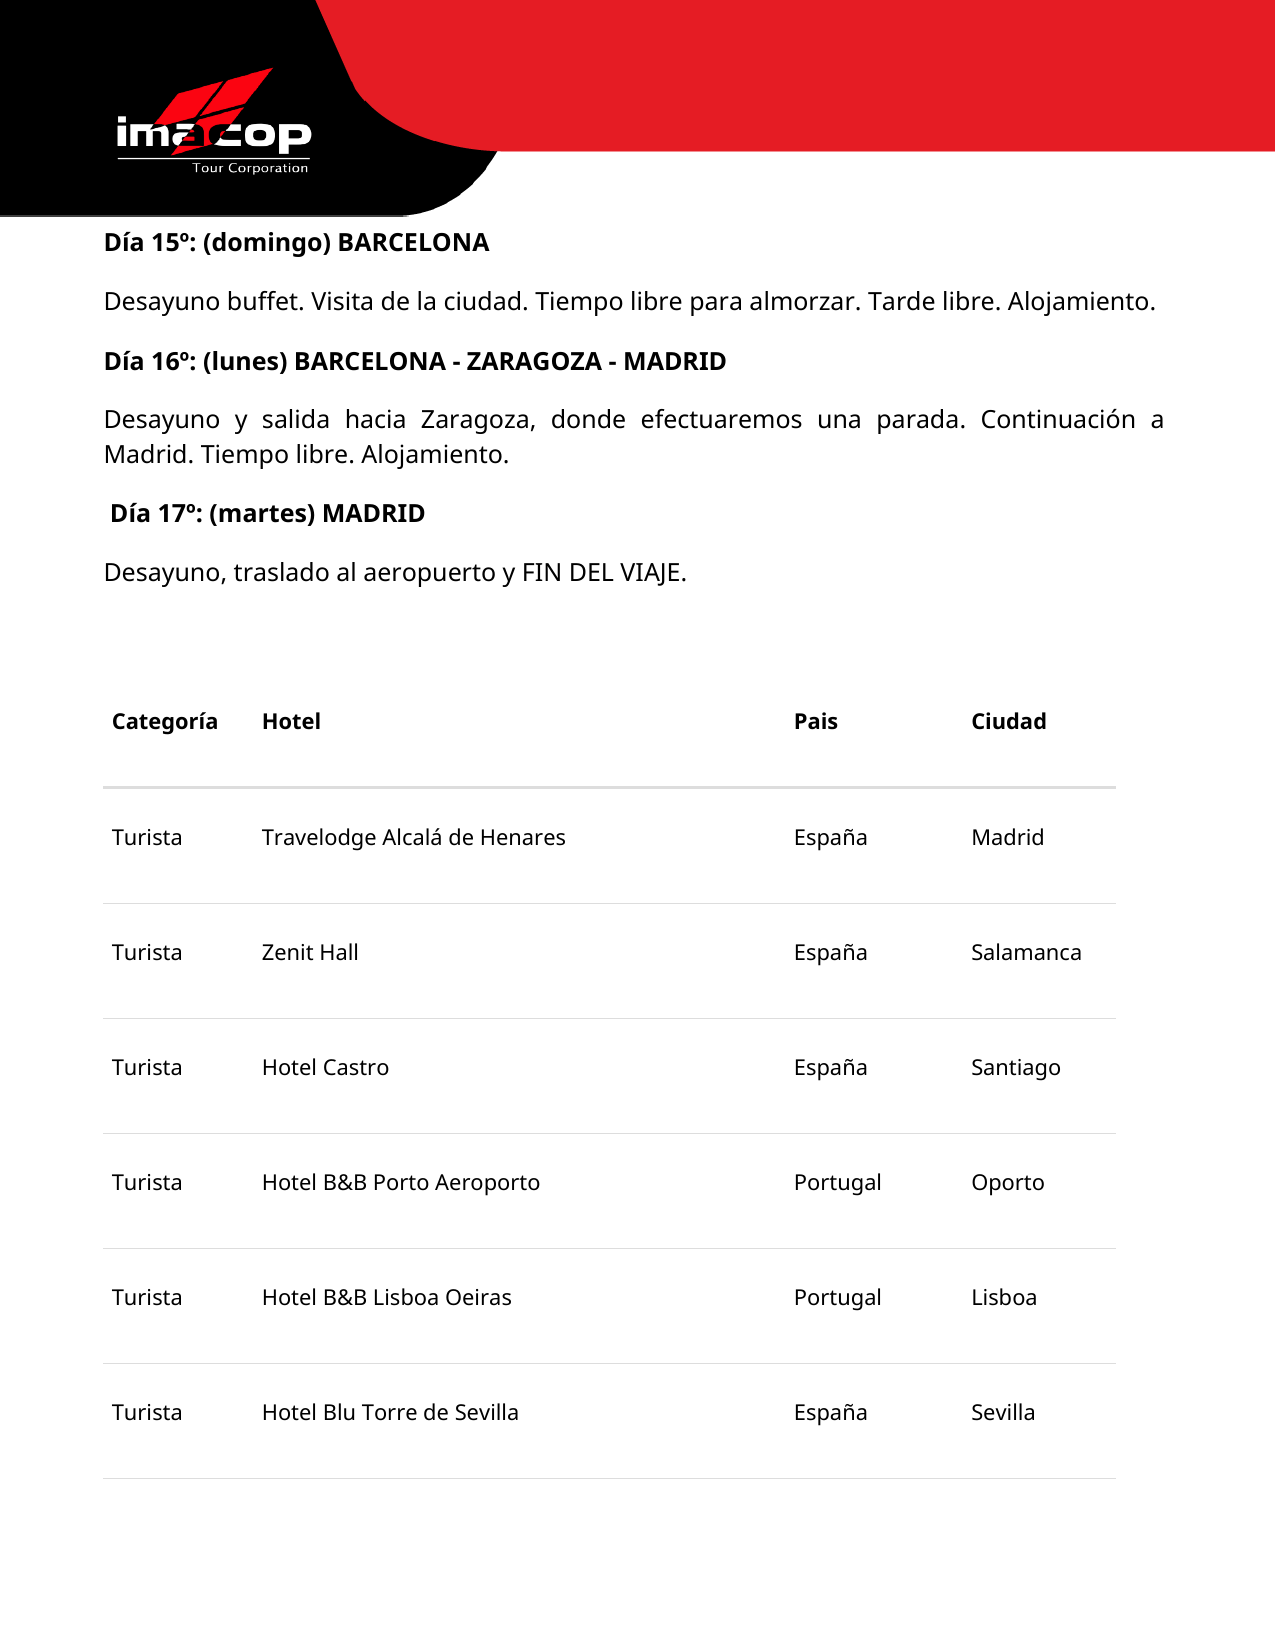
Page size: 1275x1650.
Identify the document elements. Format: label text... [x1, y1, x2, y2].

table_cell España [785, 1364, 963, 1478]
table_cell Turista [103, 789, 253, 903]
table_cell Hotel B&B Porto Aeroporto [253, 1134, 785, 1248]
table_cell España [785, 789, 963, 903]
table_cell Madrid [963, 789, 1116, 903]
table_cell Sevilla [963, 1364, 1116, 1478]
table_cell Turista [103, 1134, 253, 1248]
table_cell Portugal [785, 1249, 963, 1363]
table_cell España [785, 1019, 963, 1133]
table_cell Turista [103, 1249, 253, 1363]
table_cell Hotel Castro [253, 1019, 785, 1133]
text Día 17º: (martes) MADRID [103, 495, 1166, 529]
text Día 16º: (lunes) BARCELONA - ZARAGOZA - MADRID [103, 343, 1166, 377]
table_cell Turista [103, 1019, 253, 1133]
table_cell Hotel B&B Lisboa Oeiras [253, 1249, 785, 1363]
table_header Ciudad [963, 673, 1116, 786]
table_header Pais [785, 673, 963, 786]
table_header Hotel [253, 673, 785, 786]
text Desayuno, traslado al aeropuerto y FIN DEL VIAJE. [103, 554, 1166, 588]
table_cell Salamanca [963, 904, 1116, 1018]
table_cell España [785, 904, 963, 1018]
table_cell Santiago [963, 1019, 1116, 1133]
table_cell Oporto [963, 1134, 1116, 1248]
table_cell Hotel Blu Torre de Sevilla [253, 1364, 785, 1478]
picture [0, 0, 1275, 217]
text Día 15º: (domingo) BARCELONA [103, 225, 1166, 259]
table_header Categoría [103, 673, 253, 786]
table_cell Turista [103, 904, 253, 1018]
table_cell Portugal [785, 1134, 963, 1248]
text Desayuno buffet. Visita de la ciudad. Tiempo libre para almorzar. Tarde libre. Alojamiento. [103, 284, 1166, 318]
table_cell Turista [103, 1364, 253, 1478]
table_cell Travelodge Alcalá de Henares [253, 789, 785, 903]
table_cell Zenit Hall [253, 904, 785, 1018]
text Desayuno y salida hacia Zaragoza, donde efectuaremos una parada. Continuación a Madrid. Tiempo libre. Alojamiento. [103, 402, 1166, 470]
table_cell Lisboa [963, 1249, 1116, 1363]
